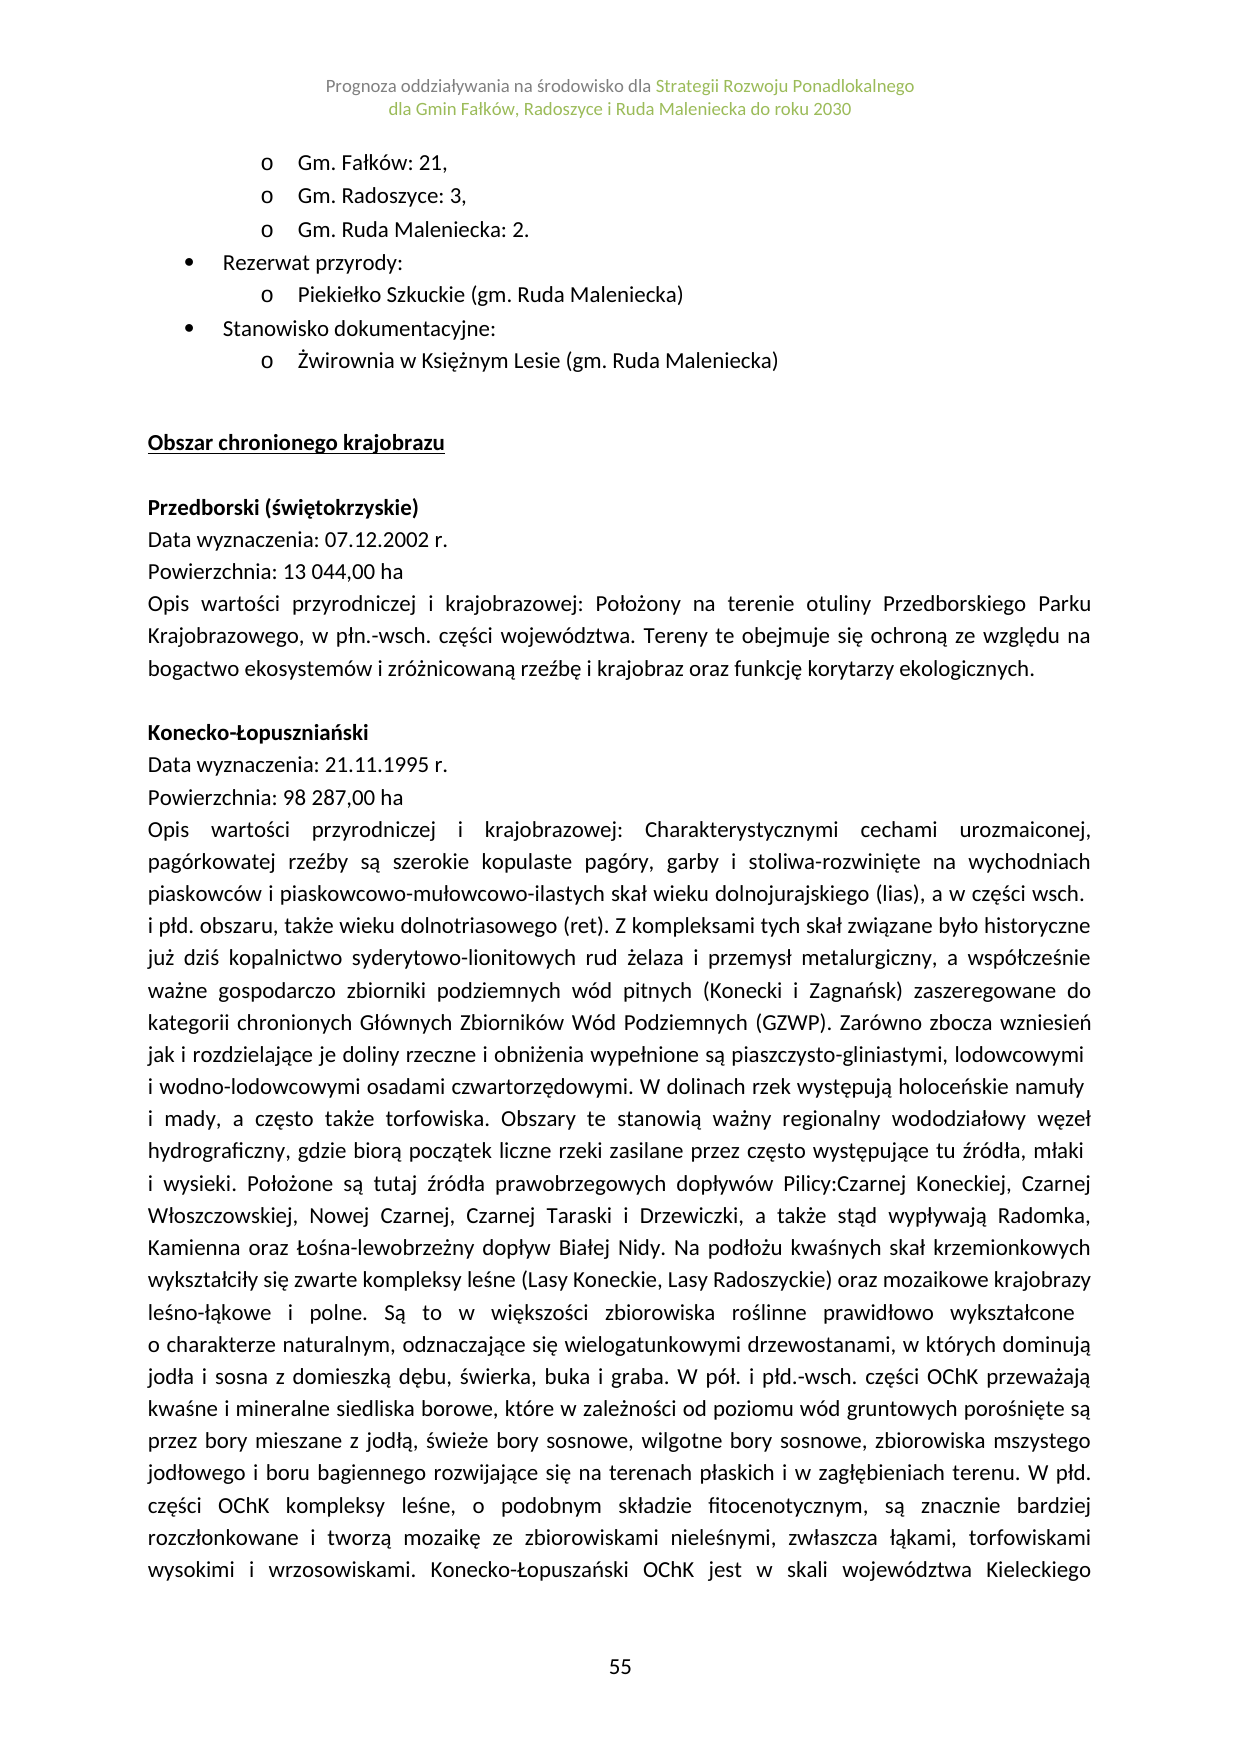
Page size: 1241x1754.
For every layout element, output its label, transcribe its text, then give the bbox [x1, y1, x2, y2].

list Gm. Ruda Maleniecka: 2. [260, 215, 1093, 244]
list Żwirownia w Księżnym Lesie (gm. Ruda Maleniecka) [260, 346, 1093, 375]
text Data wyznaczenia: 21.11.1995 r. [148, 750, 1093, 778]
text Powierzchnia: 13 044,00 ha [148, 557, 1093, 585]
text Data wyznaczenia: 07.12.2002 r. [148, 525, 1093, 553]
list Gm. Fałków: 21, [260, 148, 1093, 177]
text Powierzchnia: 98 287,00 ha [148, 783, 1093, 811]
list Stanowisko dokumentacyjne: [185, 314, 1093, 342]
list Rezerwat przyrody: [185, 248, 1093, 276]
list Piekiełko Szkuckie (gm. Ruda Maleniecka) [260, 280, 1093, 309]
text Opis wartości przyrodniczej i krajobrazowej: Położony na terenie otuliny Przedborskiego Parku Krajobrazowego, w płn.-wsch. części województwa. Tereny te obejmuje się ochroną ze względu na bogactwo ekosystemów i zróżnicowaną rzeźbę i krajobraz oraz funkcję korytarzy ekologicznych. [148, 589, 1093, 682]
list Gm. Radoszyce: 3, [260, 181, 1093, 210]
text Konecko-Łopuszniański [148, 718, 1093, 746]
text Przedborski (świętokrzyskie) [148, 493, 1093, 521]
text Obszar chronionego krajobrazu [148, 428, 1093, 457]
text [148, 815, 1093, 1583]
